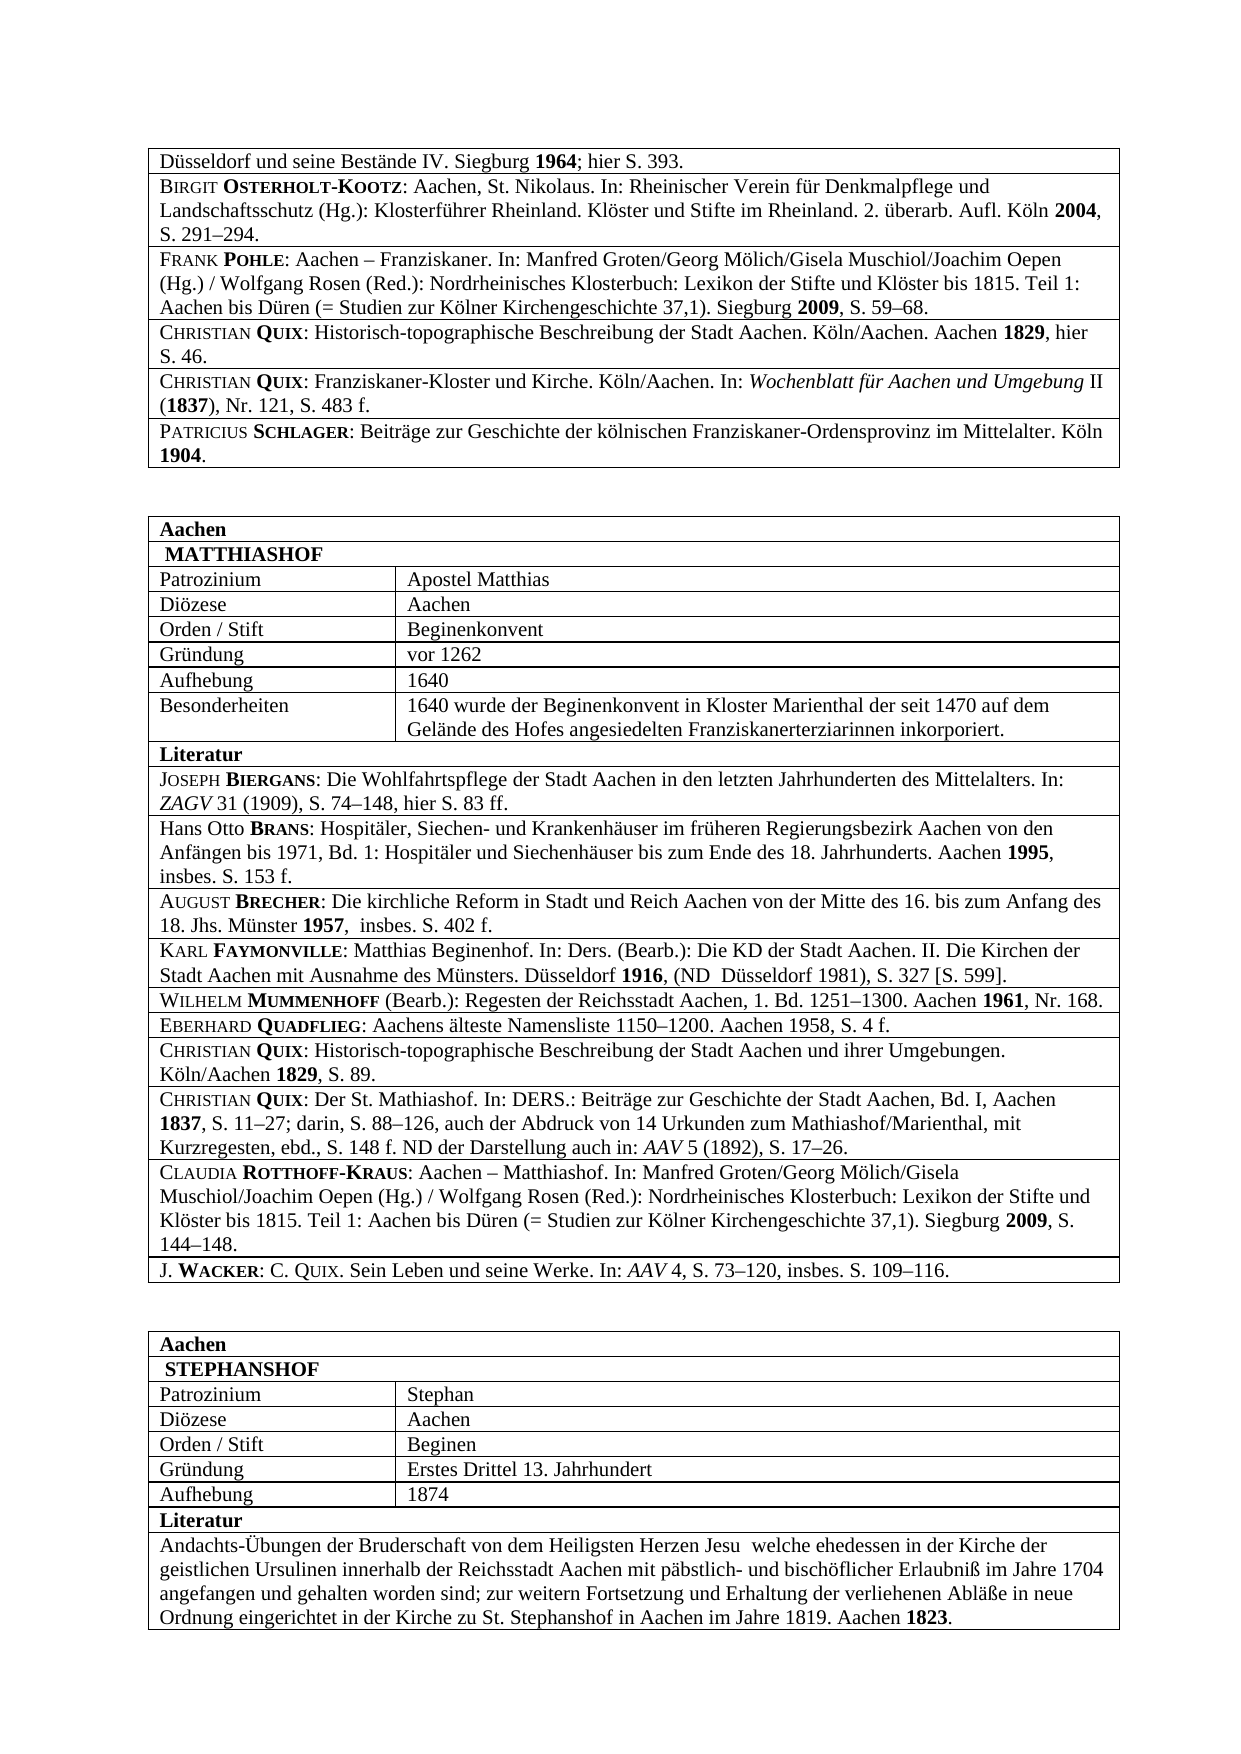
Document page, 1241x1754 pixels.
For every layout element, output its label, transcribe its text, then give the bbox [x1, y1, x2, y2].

table_cell Erstes Drittel 13. Jahrhundert [396, 1457, 1119, 1481]
table_cell J. Wacker: C. Quix. Sein Leben und seine Werke. In: AAV 4, S. 73–120, insbes. S. 109–116. [149, 1258, 1119, 1282]
table_cell 1640 wurde der Beginenkonvent in Kloster Marienthal der seit 1470 auf dem Gelände des Hofes angesiedelten Franziskanerterziarinnen inkorporiert. [396, 693, 1119, 741]
table_cell Beginen [396, 1432, 1119, 1456]
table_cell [149, 149, 1119, 173]
table_cell Patrozinium [149, 567, 395, 591]
table_cell Orden / Stift [149, 1432, 395, 1456]
table_cell Karl Faymonville: Matthias Beginenhof. In: Ders. (Bearb.): Die KD der Stadt Aachen. II. Die Kirchen der Stadt Aachen mit Ausnahme des Münsters. Düsseldorf 1916, (ND Düsseldorf 1981), S. 327 [S. 599]. [149, 939, 1119, 987]
table_cell Patrozinium [149, 1382, 395, 1406]
table_cell Gründung [149, 1457, 395, 1481]
table_cell Birgit Osterholt-Kootz: Aachen, St. Nikolaus. In: Rheinischer Verein für Denkmalpflege und Landschaftsschutz (Hg.): Klosterführer Rheinland. Klöster und Stifte im Rheinland. 2. überarb. Aufl. Köln 2004, S. 291–294. [149, 174, 1119, 246]
table_cell Joseph Biergans: Die Wohlfahrtspflege der Stadt Aachen in den letzten Jahrhunderten des Mittelalters. In: ZAGV 31 (1909), S. 74–148, hier S. 83 ff. [149, 767, 1119, 815]
table_cell August Brecher: Die kirchliche Reform in Stadt und Reich Aachen von der Mitte des 16. bis zum Anfang des 18. Jhs. Münster 1957, insbes. S. 402 f. [149, 889, 1119, 937]
table_cell 1874 [396, 1483, 1119, 1506]
table_cell Diözese [149, 1407, 395, 1431]
table_cell Stephan [396, 1382, 1119, 1406]
table_cell Orden / Stift [149, 617, 395, 641]
table_cell Christian Quix: Franziskaner-Kloster und Kirche. Köln/Aachen. In: Wochenblatt für Aachen und Umgebung II (1837), Nr. 121, S. 483 f. [149, 369, 1119, 417]
table_cell Patricius Schlager: Beiträge zur Geschichte der kölnischen Franziskaner-Ordensprovinz im Mittelalter. Köln 1904. [149, 419, 1119, 467]
table_cell Gründung [149, 643, 395, 666]
table_cell Besonderheiten [149, 693, 395, 741]
table_cell Hans Otto Brans: Hospitäler, Siechen- und Krankenhäuser im früheren Regierungsbezirk Aachen von den Anfängen bis 1971, Bd. 1: Hospitäler und Siechenhäuser bis zum Ende des 18. Jahrhunderts. Aachen 1995, insbes. S. 153 f. [149, 816, 1119, 888]
table_cell vor 1262 [396, 643, 1119, 666]
table_cell Matthiashof [149, 542, 1119, 566]
table_cell Frank Pohle: Aachen – Franziskaner. In: Manfred Groten/Georg Mölich/Gisela Muschiol/Joachim Oepen (Hg.) / Wolfgang Rosen (Red.): Nordrheinisches Klosterbuch: Lexikon der Stifte und Klöster bis 1815. Teil 1: Aachen bis Düren (= Studien zur Kölner Kirchengeschichte 37,1). Siegburg 2009, S. 59–68. [149, 247, 1119, 319]
table_header Aachen [149, 1332, 1119, 1356]
table_cell 1640 [396, 668, 1119, 692]
table_cell Aufhebung [149, 668, 395, 692]
table_cell Literatur [149, 742, 1119, 766]
table_cell Andachts-Übungen der Bruderschaft von dem Heiligsten Herzen Jesu welche ehedessen in der Kirche der geistlichen Ursulinen innerhalb der Reichsstadt Aachen mit päbstlich- und bischöflicher Erlaubniß im Jahre 1704 angefangen und gehalten worden sind; zur weitern Fortsetzung und Erhaltung der verliehenen Abläße in neue Ordnung eingerichtet in der Kirche zu St. Stephanshof in Aachen im Jahre 1819. Aachen 1823. [149, 1533, 1119, 1629]
table_header Aachen [149, 517, 1119, 541]
table_cell Aachen [396, 592, 1119, 616]
table_cell Wilhelm Mummenhoff (Bearb.): Regesten der Reichsstadt Aachen, 1. Bd. 1251–1300. Aachen 1961, Nr. 168. [149, 988, 1119, 1012]
table_cell Christian Quix: Der St. Mathiashof. In: DERS.: Beiträge zur Geschichte der Stadt Aachen, Bd. I, Aachen 1837, S. 11–27; darin, S. 88–126, auch der Abdruck von 14 Urkunden zum Mathiashof/Marienthal, mit Kurzregesten, ebd., S. 148 f. ND der Darstellung auch in: AAV 5 (1892), S. 17–26. [149, 1087, 1119, 1159]
table_cell Stephanshof [149, 1357, 1119, 1381]
table_cell Aachen [396, 1407, 1119, 1431]
table_cell Christian Quix: Historisch-topographische Beschreibung der Stadt Aachen und ihrer Umgebungen. Köln/Aachen 1829, S. 89. [149, 1038, 1119, 1086]
table_cell Literatur [149, 1508, 1119, 1532]
table_cell Beginenkonvent [396, 617, 1119, 641]
table_cell Claudia Rotthoff-Kraus: Aachen – Matthiashof. In: Manfred Groten/Georg Mölich/Gisela Muschiol/Joachim Oepen (Hg.) / Wolfgang Rosen (Red.): Nordrheinisches Klosterbuch: Lexikon der Stifte und Klöster bis 1815. Teil 1: Aachen bis Düren (= Studien zur Kölner Kirchengeschichte 37,1). Siegburg 2009, S. 144–148. [149, 1160, 1119, 1256]
table_cell Diözese [149, 592, 395, 616]
table_cell Apostel Matthias [396, 567, 1119, 591]
table_cell Christian Quix: Historisch-topographische Beschreibung der Stadt Aachen. Köln/Aachen. Aachen 1829, hier S. 46. [149, 320, 1119, 368]
table_cell Eberhard Quadflieg: Aachens älteste Namensliste 1150–1200. Aachen 1958, S. 4 f. [149, 1013, 1119, 1037]
table_cell Aufhebung [149, 1483, 395, 1506]
